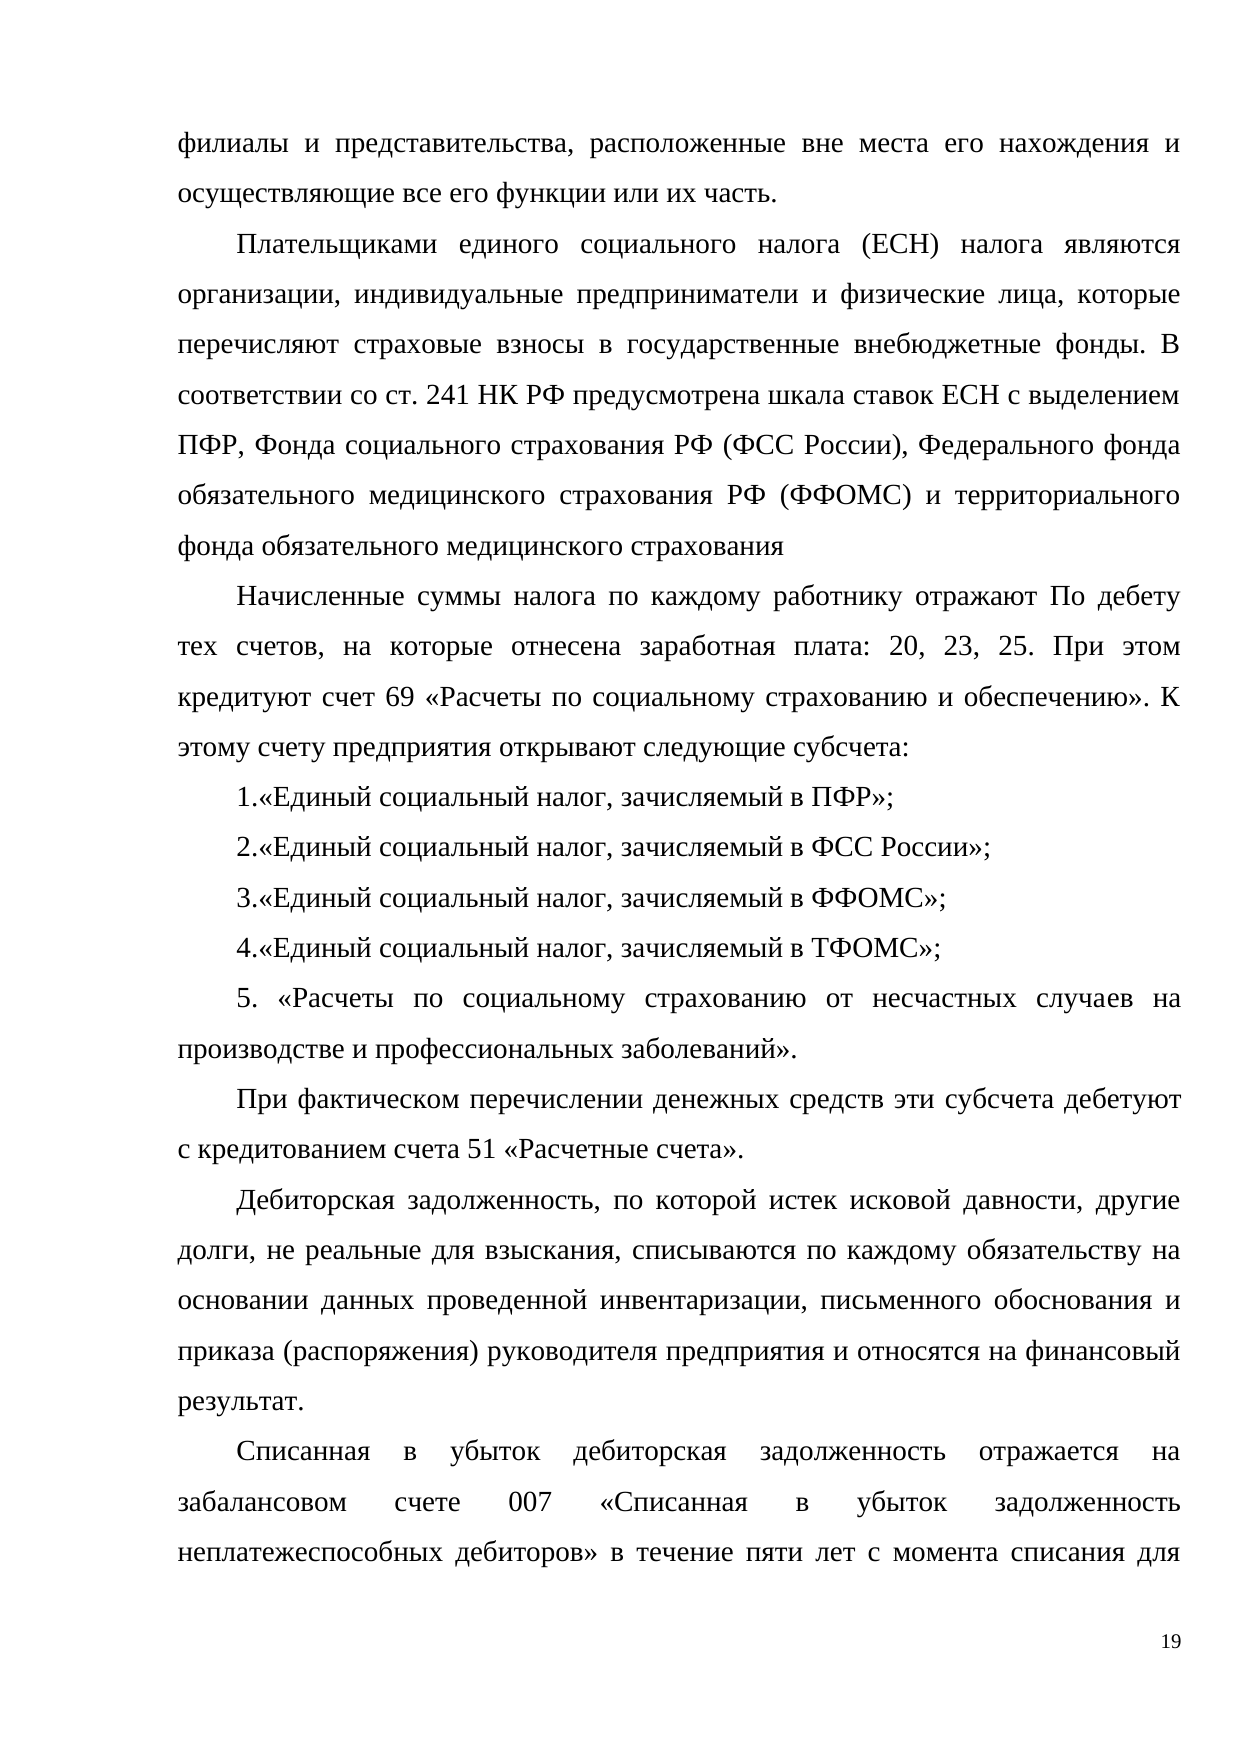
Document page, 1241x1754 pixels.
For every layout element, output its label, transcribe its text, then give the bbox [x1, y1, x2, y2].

text Начисленные суммы налога по каждому работнику отражают По дебету тех счетов, на которые отнесена заработная плата: 20, 23, 25. При этом кредитуют счет 69 «Расчеты по социальному страхованию и обеспечению». К этому счету предприятия открывают следующие субсчета: [177, 578, 1181, 762]
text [177, 125, 1181, 209]
text 3.«Единый социальный налог, зачисляемый в ФФОМС»; [177, 880, 1181, 913]
text 5. «Расчеты по социальному страхованию от несчастных случаев на производстве и профессиональных заболеваний». [177, 981, 1181, 1064]
text 4.«Единый социальный налог, зачисляемый в ТФОМС»; [177, 930, 1181, 964]
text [177, 1433, 1181, 1567]
text 1.«Единый социальный налог, зачисляемый в ПФР»; [177, 779, 1181, 813]
text 2.«Единый социальный налог, зачисляемый в ФСС России»; [177, 829, 1181, 863]
text При фактическом перечислении денежных средств эти субсчета дебетуют с кредитованием счета 51 «Расчетные счета». [177, 1081, 1181, 1165]
text Дебиторская задолженность, по которой истек исковой давности, другие долги, не реальные для взыскания, списываются по каждому обязательству на основании данных проведенной инвентаризации, письменного обоснования и приказа (распоряжения) руководителя предприятия и относятся на финансовый результат. [177, 1182, 1181, 1417]
text Плательщиками единого социального налога (ЕСН) налога являются организации, индивидуальные предприниматели и физические лица, которые перечисляют страховые взносы в государственные внебюджетные фонды. В соответствии со ст. 241 НК РФ предусмотрена шкала ставок ЕСН с выделением ПФР, Фонда социального страхования РФ (ФСС России), Федерального фонда обязательного медицинского страхования РФ (ФФОМС) и территориального фонда обязательного медицинского страхования [177, 226, 1181, 561]
